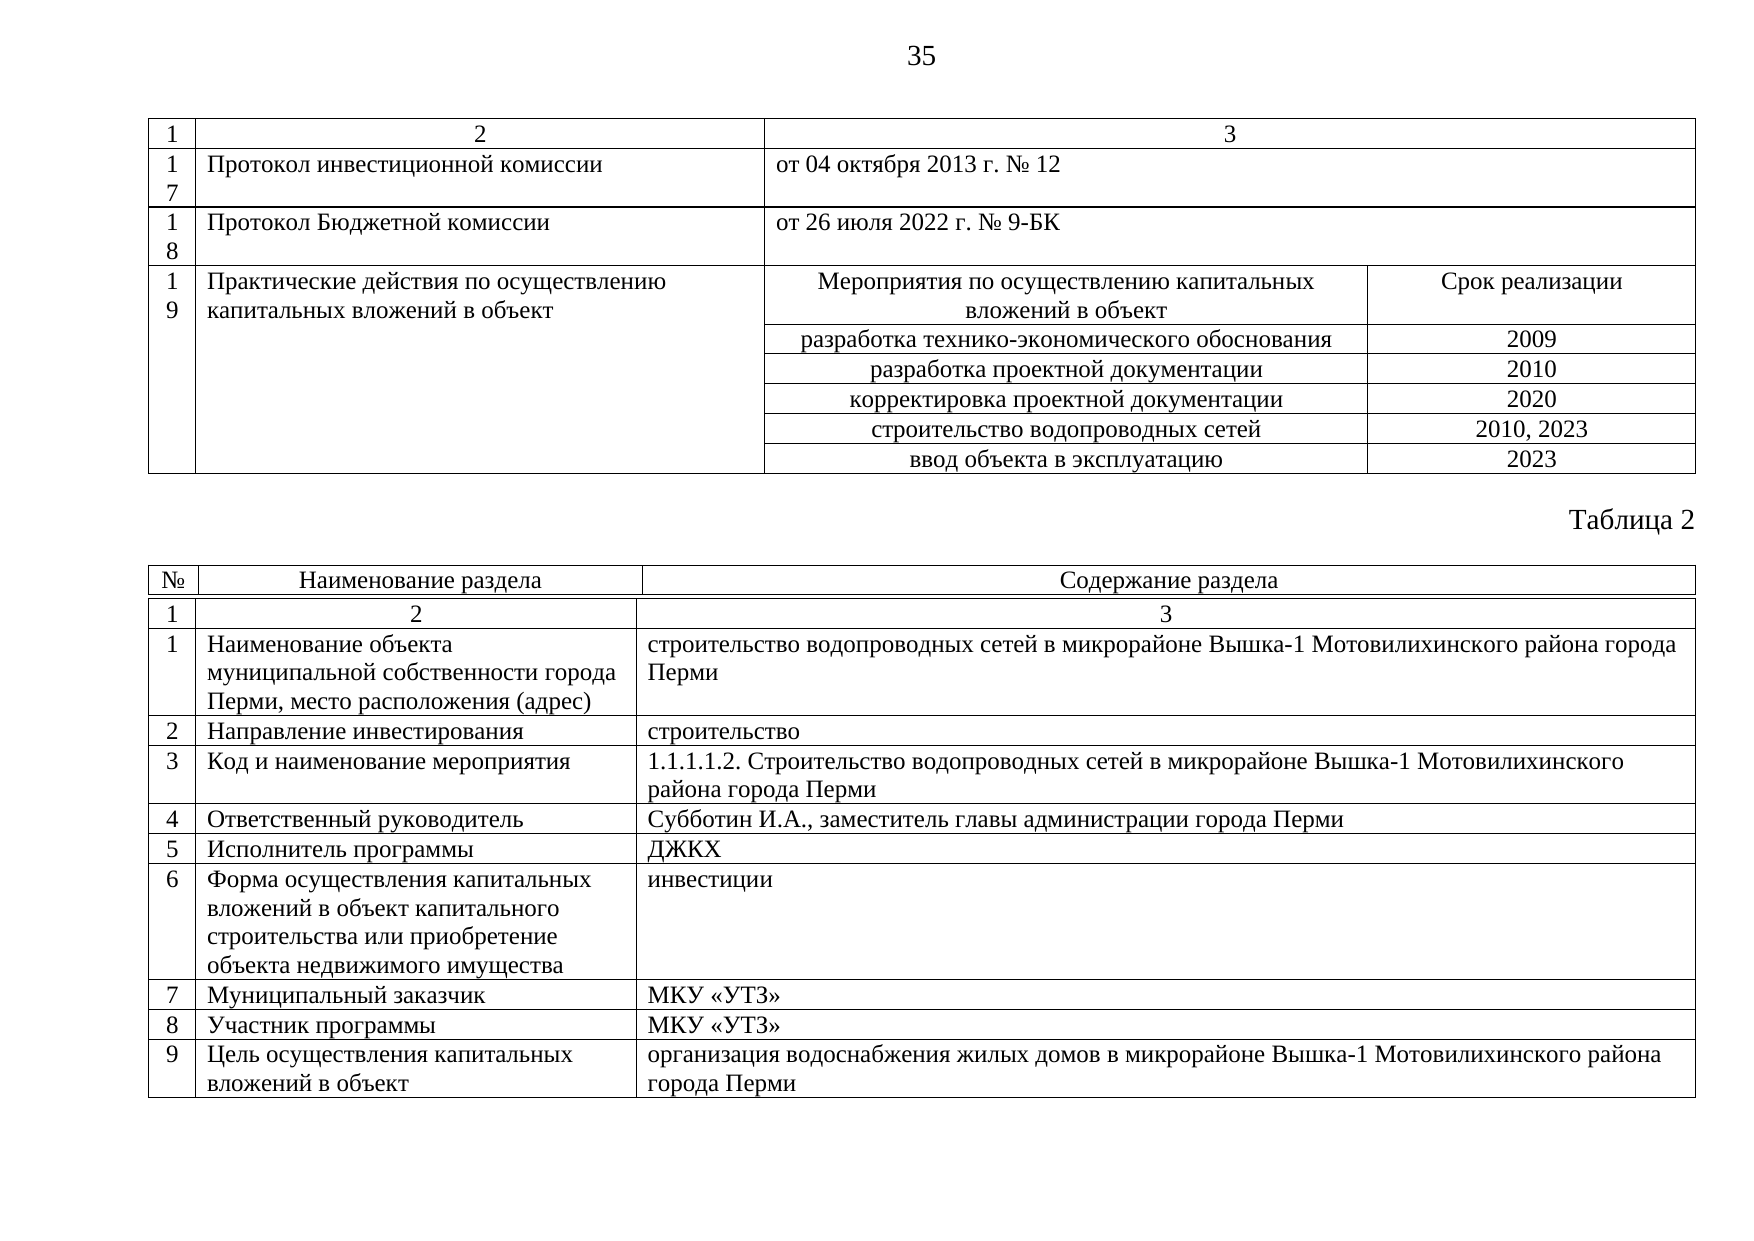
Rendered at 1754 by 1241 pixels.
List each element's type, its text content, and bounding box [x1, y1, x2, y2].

table_cell ввод объекта в эксплуатацию [765, 444, 1367, 472]
table_cell 1 [149, 629, 195, 715]
table_cell 2023 [1368, 444, 1695, 472]
table_cell инвестиции [637, 864, 1695, 979]
table_header Содержание раздела [643, 566, 1695, 594]
table_cell 6 [149, 864, 195, 979]
table_cell 4 [149, 804, 195, 833]
table_header 2 [196, 599, 636, 628]
table_cell корректировка проектной документации [765, 384, 1367, 413]
table_cell Участник программы [196, 1010, 636, 1038]
table_cell разработка технико-экономического обоснования [765, 325, 1367, 353]
table_cell Субботин И.А., заместитель главы администрации города Перми [637, 804, 1695, 833]
table_cell организация водоснабжения жилых домов в микрорайоне Вышка-1 Мотовилихинского района города Перми [637, 1040, 1695, 1097]
table_header 2 [196, 119, 764, 148]
table_header 3 [765, 119, 1695, 148]
table_cell Протокол Бюджетной комиссии [196, 208, 764, 265]
table_header 1 [149, 599, 195, 628]
text Таблица 2 [148, 502, 1695, 536]
table_cell строительство [637, 716, 1695, 745]
table_cell Муниципальный заказчик [196, 980, 636, 1009]
table_cell Ответственный руководитель [196, 804, 636, 833]
table_cell строительство водопроводных сетей [765, 414, 1367, 443]
table_cell 7 [149, 980, 195, 1009]
table_cell 2010 [1368, 354, 1695, 383]
table_cell Практические действия по осуществлению капитальных вложений в объект [196, 266, 764, 472]
table_cell Код и наименование мероприятия [196, 746, 636, 803]
table_cell 2 [149, 716, 195, 745]
table_cell 19 [149, 266, 195, 472]
table_cell 8 [149, 1010, 195, 1038]
table_cell 17 [149, 149, 195, 206]
table_cell Цель осуществления капитальных вложений в объект [196, 1040, 636, 1097]
table_cell Исполнитель программы [196, 834, 636, 863]
table_cell 2009 [1368, 325, 1695, 353]
table_header Наименование раздела [199, 566, 642, 594]
table_header № [149, 566, 198, 594]
table_header 1 [149, 119, 195, 148]
table_cell МКУ «УТЗ» [637, 980, 1695, 1009]
table_cell от 04 октября 2013 г. № 12 [765, 149, 1695, 206]
table_cell Мероприятия по осуществлению капитальных вложений в объект [765, 266, 1367, 323]
table_cell 2010, 2023 [1368, 414, 1695, 443]
table_cell 1.1.1.1.2. Строительство водопроводных сетей в микрорайоне Вышка-1 Мотовилихинского района города Перми [637, 746, 1695, 803]
table_cell 5 [149, 834, 195, 863]
table_cell Протокол инвестиционной комиссии [196, 149, 764, 206]
table_header 3 [637, 599, 1695, 628]
table_cell строительство водопроводных сетей в микрорайоне Вышка-1 Мотовилихинского района города Перми [637, 629, 1695, 715]
table_cell 18 [149, 208, 195, 265]
table_cell 2020 [1368, 384, 1695, 413]
table_cell 3 [149, 746, 195, 803]
table_cell Направление инвестирования [196, 716, 636, 745]
table_cell от 26 июля 2022 г. № 9-БК [765, 208, 1695, 265]
table_cell разработка проектной документации [765, 354, 1367, 383]
table_cell ДЖКХ [637, 834, 1695, 863]
table_cell 9 [149, 1040, 195, 1097]
table_cell МКУ «УТЗ» [637, 1010, 1695, 1038]
table_cell Форма осуществления капитальных вложений в объект капитального строительства или приобретение объекта недвижимого имущества [196, 864, 636, 979]
table_cell Наименование объекта муниципальной собственности города Перми, место расположения (адрес) [196, 629, 636, 715]
table_cell Срок реализации [1368, 266, 1695, 323]
